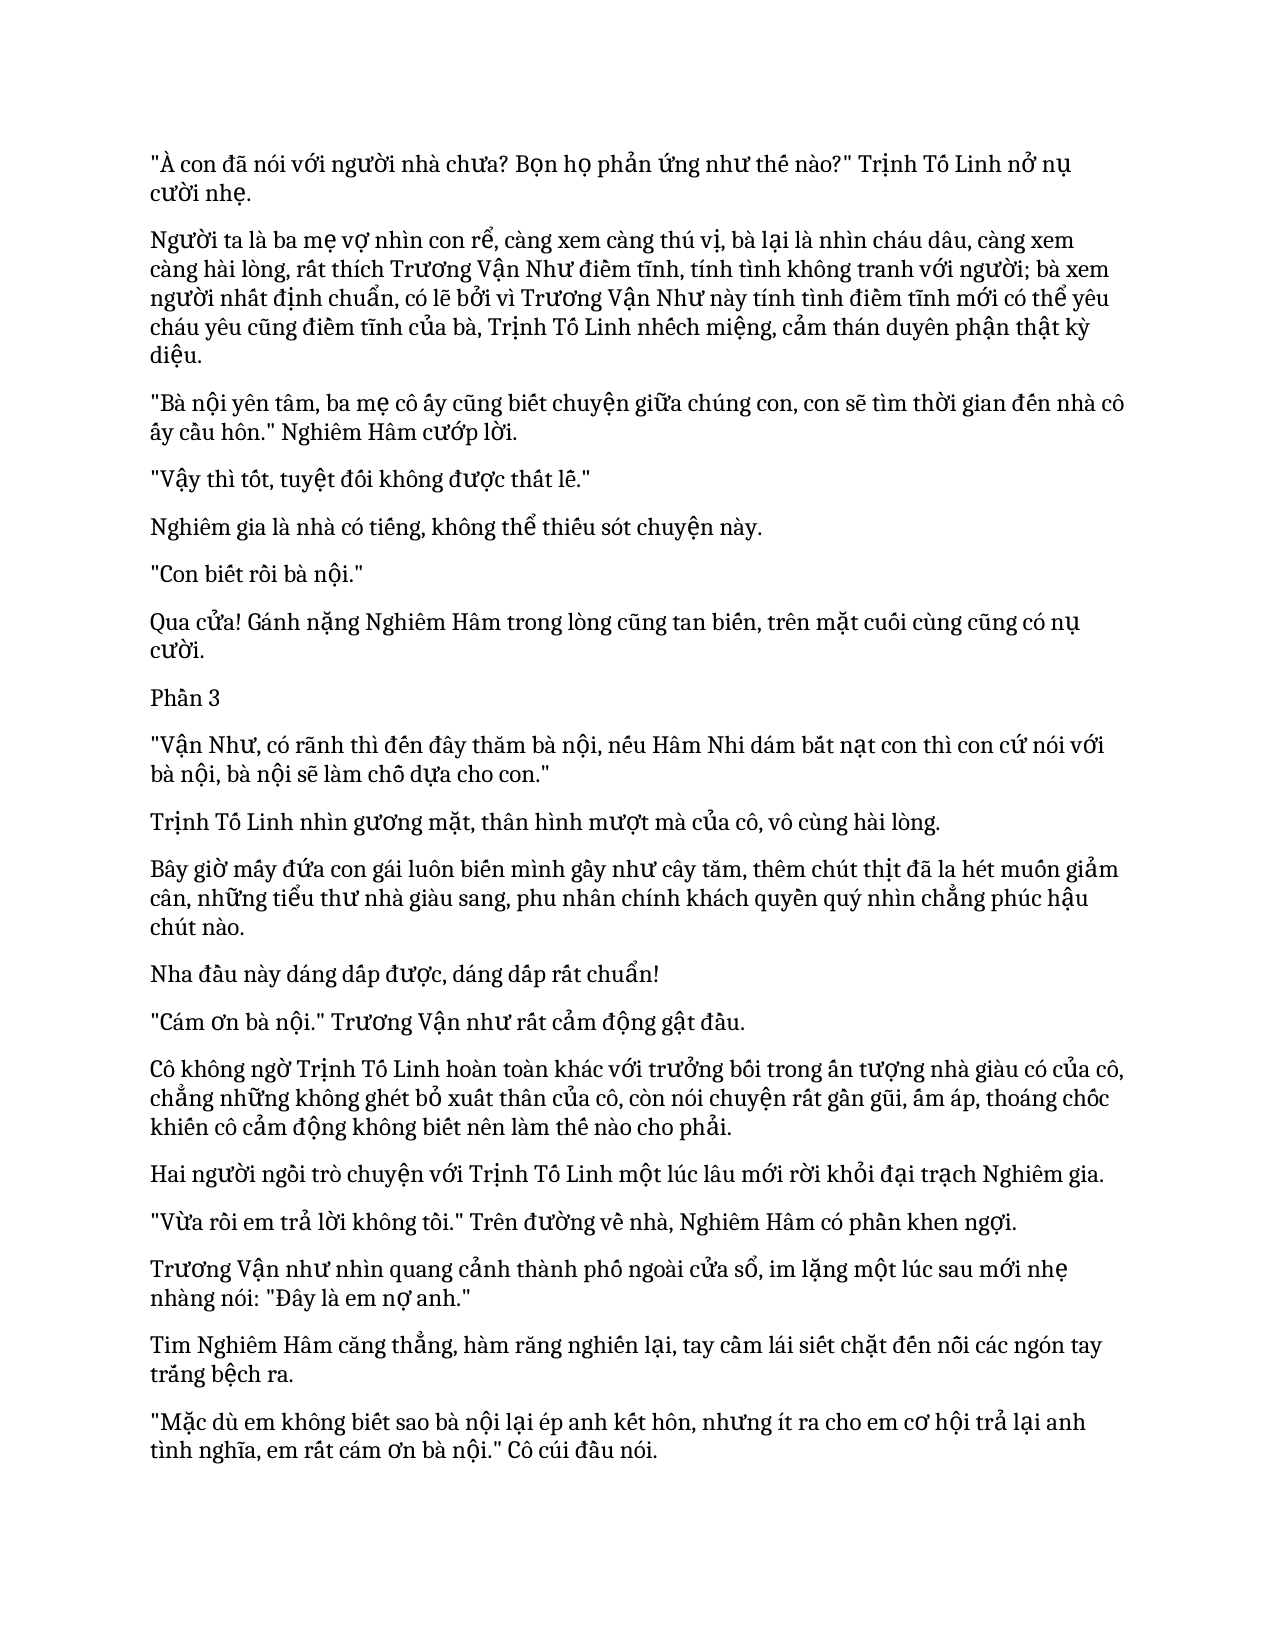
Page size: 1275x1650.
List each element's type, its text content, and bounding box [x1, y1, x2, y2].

text "Vậy thì tốt, tuyệt đối không được thất lễ." [150, 465, 1125, 494]
text Trịnh Tố Linh nhìn gương mặt, thân hình mượt mà của cô, vô cùng hài lòng. [150, 807, 1125, 836]
text "À con đã nói với người nhà chưa? Bọn họ phản ứng như thế nào?" Trịnh Tố Linh nở nụ cười nhẹ. [150, 150, 1125, 207]
text "Mặc dù em không biết sao bà nội lại ép anh kết hôn, nhưng ít ra cho em cơ hội trả lại anh tình nghĩa, em rất cám ơn bà nội." Cô cúi đầu nói. [150, 1407, 1125, 1465]
text Người ta là ba mẹ vợ nhìn con rể, càng xem càng thú vị, bà lại là nhìn cháu dâu, càng xem càng hài lòng, rất thích Trương Vận Như điềm tĩnh, tính tình không tranh với người; bà xem người nhất định chuẩn, có lẽ bởi vì Trương Vận Như này tính tình điềm tĩnh mới có thể yêu cháu yêu cũng điềm tĩnh của bà, Trịnh Tố Linh nhếch miệng, cảm thán duyên phận thật kỳ diệu. [150, 226, 1125, 370]
text Phần 3 [150, 684, 1125, 712]
text "Bà nội yên tâm, ba mẹ cô ấy cũng biết chuyện giữa chúng con, con sẽ tìm thời gian đến nhà cô ấy cầu hôn." Nghiêm Hâm cướp lời. [150, 389, 1125, 446]
text Bây giờ mấy đứa con gái luôn biến mình gầy như cây tăm, thêm chút thịt đã la hét muốn giảm cân, những tiểu thư nhà giàu sang, phu nhân chính khách quyền quý nhìn chẳng phúc hậu chút nào. [150, 855, 1125, 941]
text "Vừa rồi em trả lời không tồi." Trên đường về nhà, Nghiêm Hâm có phần khen ngợi. [150, 1207, 1125, 1236]
text "Con biết rồi bà nội." [150, 560, 1125, 589]
text Tim Nghiêm Hâm căng thẳng, hàm răng nghiến lại, tay cầm lái siết chặt đến nỗi các ngón tay trắng bệch ra. [150, 1331, 1125, 1389]
text Trương Vận như nhìn quang cảnh thành phố ngoài cửa sổ, im lặng một lúc sau mới nhẹ nhàng nói: "Đây là em nợ anh." [150, 1255, 1125, 1312]
text "Cám ơn bà nội." Trương Vận như rất cảm động gật đầu. [150, 1007, 1125, 1036]
text "Vận Như, có rãnh thì đến đây thăm bà nội, nếu Hâm Nhi dám bắt nạt con thì con cứ nói với bà nội, bà nội sẽ làm chỗ dựa cho con." [150, 731, 1125, 789]
text Nha đầu này dáng dấp được, dáng dấp rất chuẩn! [150, 960, 1125, 989]
text Nghiêm gia là nhà có tiếng, không thể thiếu sót chuyện này. [150, 512, 1125, 541]
text Qua cửa! Gánh nặng Nghiêm Hâm trong lòng cũng tan biến, trên mặt cuối cùng cũng có nụ cười. [150, 607, 1125, 665]
text Hai người ngồi trò chuyện với Trịnh Tố Linh một lúc lâu mới rời khỏi đại trạch Nghiêm gia. [150, 1160, 1125, 1189]
text Cô không ngờ Trịnh Tố Linh hoàn toàn khác với trưởng bối trong ấn tượng nhà giàu có của cô, chẳng những không ghét bỏ xuất thân của cô, còn nói chuyện rất gần gũi, ấm áp, thoáng chốc khiến cô cảm động không biết nên làm thế nào cho phải. [150, 1055, 1125, 1141]
